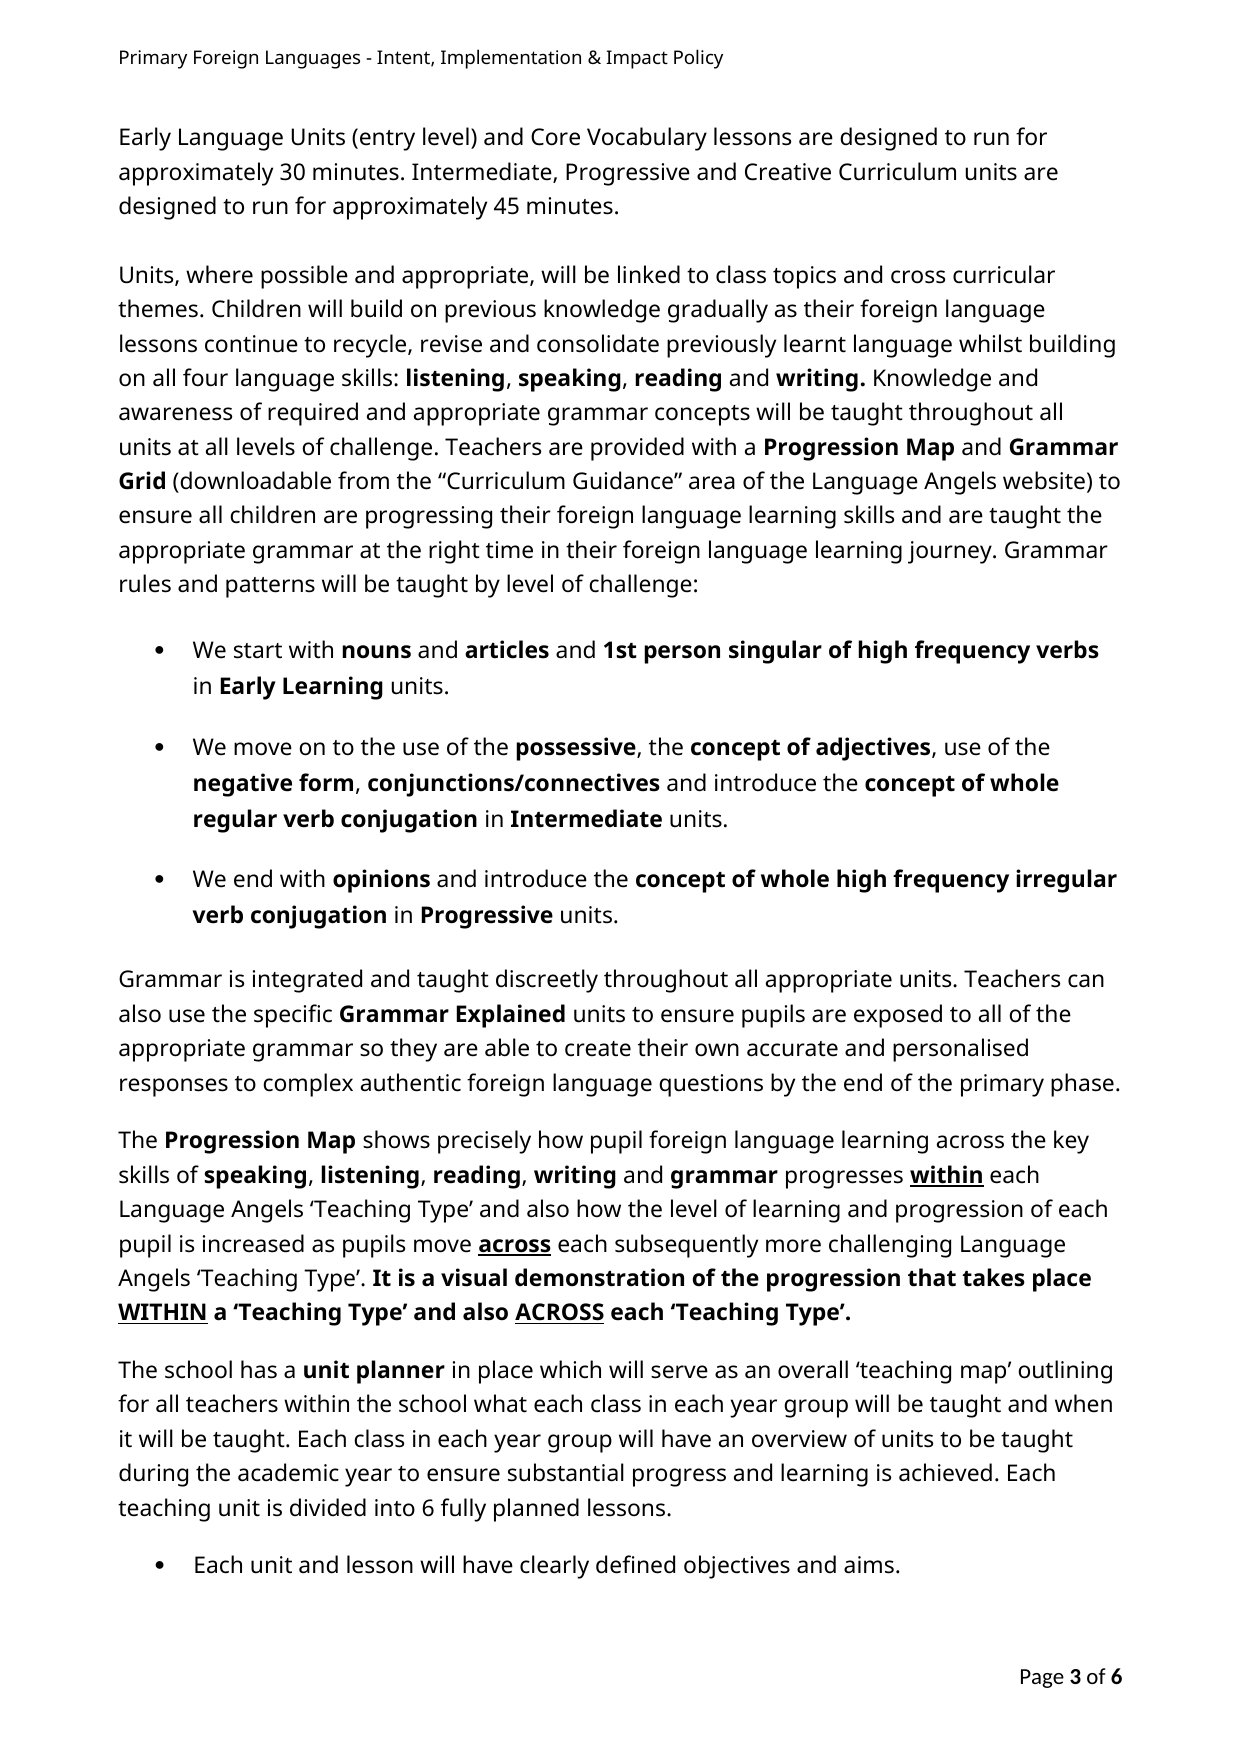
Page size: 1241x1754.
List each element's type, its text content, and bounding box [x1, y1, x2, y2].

text The Progression Map shows precisely how pupil foreign language learning across the key skills of speaking, listening, reading, writing and grammar progresses within each Language Angels ‘Teaching Type’ and also how the level of learning and progression of each pupil is increased as pupils move across each subsequently more challenging Language Angels ‘Teaching Type’. It is a visual demonstration of the progression that takes place WITHIN a ‘Teaching Type’ and also ACROSS each ‘Teaching Type’. [118, 1121, 1122, 1327]
list We end with opinions and introduce the concept of whole high frequency irregular verb conjugation in Progressive units. [155, 863, 1122, 931]
text Grammar is integrated and taught discreetly throughout all appropriate units. Teachers can also use the specific Grammar Explained units to ensure pupils are exposed to all of the appropriate grammar so they are able to create their own accurate and personalised responses to complex authentic foreign language questions by the end of the primary phase. [118, 960, 1122, 1098]
list Each unit and lesson will have clearly defined objectives and aims. [156, 1546, 1122, 1581]
list We start with nouns and articles and 1st person singular of high frequency verbs in Early Learning units. [155, 634, 1122, 701]
text Units, where possible and appropriate, will be linked to class topics and cross curricular themes. Children will build on previous knowledge gradually as their foreign language lessons continue to recycle, revise and consolidate previously learnt language whilst building on all four language skills: listening, speaking, reading and writing. Knowledge and awareness of required and appropriate grammar concepts will be taught throughout all units at all levels of challenge. Teachers are provided with a Progression Map and Grammar Grid (downloadable from the “Curriculum Guidance” area of the Language Angels website) to ensure all children are progressing their foreign language learning skills and are taught the appropriate grammar at the right time in their foreign language learning journey. Grammar rules and patterns will be taught by level of challenge: [118, 256, 1122, 599]
list We move on to the use of the possessive, the concept of adjectives, use of the negative form, conjunctions/connectives and introduce the concept of whole regular verb conjugation in Intermediate units. [155, 731, 1122, 834]
text The school has a unit planner in place which will serve as an overall ‘teaching map’ outlining for all teachers within the school what each class in each year group will be taught and when it will be taught. Each class in each year group will have an overview of units to be taught during the academic year to ensure substantial progress and learning is achieved. Each teaching unit is divided into 6 fully planned lessons. [118, 1351, 1122, 1523]
text Early Language Units (entry level) and Core Vocabulary lessons are designed to run for approximately 30 minutes. Intermediate, Progressive and Creative Curriculum units are designed to run for approximately 45 minutes. [118, 118, 1122, 221]
